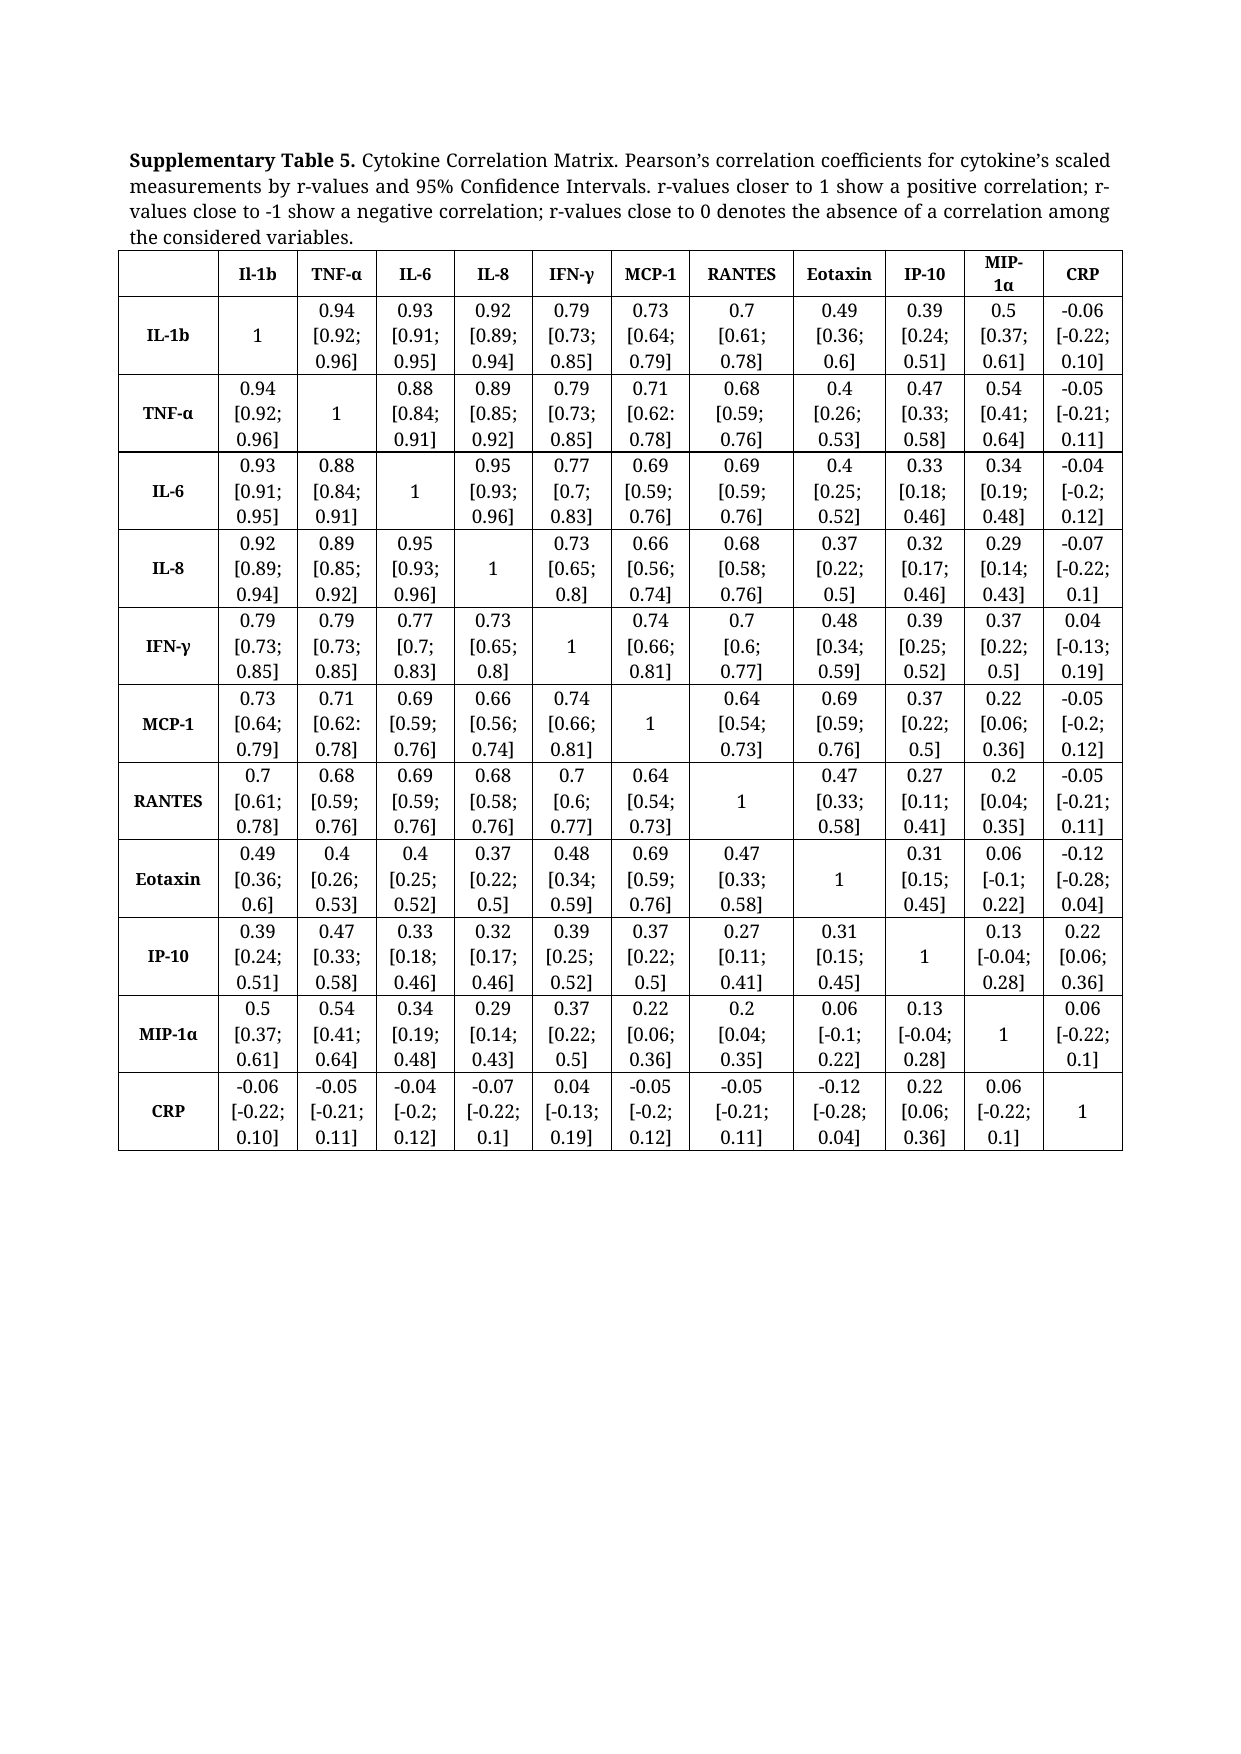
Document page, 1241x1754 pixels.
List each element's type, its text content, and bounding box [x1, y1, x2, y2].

table_cell 0.69 [0.59; 0.76] [794, 685, 885, 762]
table_cell 0.31 [0.15; 0.45] [886, 840, 964, 917]
table_cell Il-1b [219, 251, 297, 296]
table_cell 0.47 [0.33; 0.58] [794, 763, 885, 839]
table_cell 0.94 [0.92; 0.96] [219, 375, 297, 451]
table_cell 0.4 [0.26; 0.53] [794, 375, 885, 451]
table_cell 0.7 [0.6; 0.77] [690, 608, 793, 684]
table_cell 0.73 [0.64; 0.79] [219, 685, 297, 762]
table_cell 0.33 [0.18; 0.46] [377, 918, 454, 994]
table_cell 0.13 [-0.04; 0.28] [965, 918, 1043, 994]
table_cell 0.68 [0.58; 0.76] [690, 530, 793, 607]
table_cell IL-8 [455, 251, 532, 296]
table_cell 0.73 [0.64; 0.79] [612, 297, 689, 374]
table_cell 1 [690, 763, 793, 839]
table_cell [119, 251, 218, 296]
table_cell 0.32 [0.17; 0.46] [886, 530, 964, 607]
table_cell 0.73 [0.65; 0.8] [455, 608, 532, 684]
table_cell -0.06 [-0.22; 0.10] [1044, 297, 1122, 374]
table_cell IL-1b [119, 297, 218, 374]
table_cell 0.5 [0.37; 0.61] [219, 996, 297, 1072]
table_cell 0.92 [0.89; 0.94] [455, 297, 532, 374]
table_cell 0.54 [0.41; 0.64] [298, 996, 376, 1072]
table_cell 0.2 [0.04; 0.35] [690, 996, 793, 1072]
table_cell 0.64 [0.54; 0.73] [612, 763, 689, 839]
table_cell 0.69 [0.59; 0.76] [690, 453, 793, 529]
table_cell 0.69 [0.59; 0.76] [377, 763, 454, 839]
table_cell 1 [886, 918, 964, 994]
table_cell IL-6 [377, 251, 454, 296]
table_cell -0.05 [-0.2; 0.12] [1044, 685, 1122, 762]
table_cell RANTES [119, 763, 218, 839]
table_cell 0.37 [0.22; 0.5] [886, 685, 964, 762]
table_cell 0.29 [0.14; 0.43] [455, 996, 532, 1072]
table_cell 0.37 [0.22; 0.5] [965, 608, 1043, 684]
table_cell 0.37 [0.22; 0.5] [612, 918, 689, 994]
table_cell 0.06 [-0.1; 0.22] [965, 840, 1043, 917]
table_cell 0.68 [0.59; 0.76] [690, 375, 793, 451]
table_cell 0.49 [0.36; 0.6] [794, 297, 885, 374]
table_cell -0.05 [-0.21; 0.11] [690, 1073, 793, 1150]
table_cell MIP-1α [119, 996, 218, 1072]
table_cell 0.37 [0.22; 0.5] [533, 996, 611, 1072]
table_cell 0.22 [0.06; 0.36] [965, 685, 1043, 762]
table_cell 0.27 [0.11; 0.41] [886, 763, 964, 839]
table_cell 0.69 [0.59; 0.76] [612, 840, 689, 917]
table_cell 0.74 [0.66; 0.81] [612, 608, 689, 684]
table_cell 0.54 [0.41; 0.64] [965, 375, 1043, 451]
table_cell 0.37 [0.22; 0.5] [794, 530, 885, 607]
table_cell -0.05 [-0.2; 0.12] [612, 1073, 689, 1150]
table_cell 0.79 [0.73; 0.85] [533, 297, 611, 374]
table_cell 0.4 [0.25; 0.52] [794, 453, 885, 529]
table_cell 0.92 [0.89; 0.94] [219, 530, 297, 607]
table_cell 0.06 [-0.22; 0.1] [1044, 996, 1122, 1072]
table_cell 0.22 [0.06; 0.36] [1044, 918, 1122, 994]
table_cell 0.39 [0.24; 0.51] [886, 297, 964, 374]
table_cell 0.39 [0.25; 0.52] [533, 918, 611, 994]
table_cell 0.06 [-0.22; 0.1] [965, 1073, 1043, 1150]
table_cell 1 [377, 453, 454, 529]
table_cell 0.73 [0.65; 0.8] [533, 530, 611, 607]
table_cell 1 [455, 530, 532, 607]
table_cell 1 [219, 297, 297, 374]
table_cell 0.95 [0.93; 0.96] [377, 530, 454, 607]
table_cell 0.34 [0.19; 0.48] [377, 996, 454, 1072]
table_cell Eotaxin [794, 251, 885, 296]
table_cell 0.7 [0.61; 0.78] [690, 297, 793, 374]
table_cell 0.22 [0.06; 0.36] [612, 996, 689, 1072]
table_cell Eotaxin [119, 840, 218, 917]
table_cell 0.93 [0.91; 0.95] [377, 297, 454, 374]
table_cell 0.94 [0.92; 0.96] [298, 297, 376, 374]
table_cell -0.12 [-0.28; 0.04] [794, 1073, 885, 1150]
table_cell 0.04 [-0.13; 0.19] [1044, 608, 1122, 684]
table_cell IP-10 [119, 918, 218, 994]
table_cell IFN-γ [533, 251, 611, 296]
table_cell 0.79 [0.73; 0.85] [298, 608, 376, 684]
table_cell 0.32 [0.17; 0.46] [455, 918, 532, 994]
table_cell CRP [119, 1073, 218, 1150]
table_cell 0.04 [-0.13; 0.19] [533, 1073, 611, 1150]
table_cell 0.39 [0.25; 0.52] [886, 608, 964, 684]
table_cell IL-8 [119, 530, 218, 607]
table_cell IL-6 [119, 453, 218, 529]
table_cell 0.89 [0.85; 0.92] [298, 530, 376, 607]
table_cell 0.79 [0.73; 0.85] [219, 608, 297, 684]
table_cell -0.04 [-0.2; 0.12] [1044, 453, 1122, 529]
table_cell 0.69 [0.59; 0.76] [377, 685, 454, 762]
table_cell 0.7 [0.6; 0.77] [533, 763, 611, 839]
table_cell 0.5 [0.37; 0.61] [965, 297, 1043, 374]
table_cell RANTES [690, 251, 793, 296]
table_cell 0.68 [0.58; 0.76] [455, 763, 532, 839]
table_cell MCP-1 [119, 685, 218, 762]
table_cell -0.05 [-0.21; 0.11] [298, 1073, 376, 1150]
table_cell 0.49 [0.36; 0.6] [219, 840, 297, 917]
table_cell 0.34 [0.19; 0.48] [965, 453, 1043, 529]
table_cell 0.77 [0.7; 0.83] [533, 453, 611, 529]
table_cell 0.22 [0.06; 0.36] [886, 1073, 964, 1150]
table_cell 0.79 [0.73; 0.85] [533, 375, 611, 451]
table_cell 0.77 [0.7; 0.83] [377, 608, 454, 684]
table_cell 0.29 [0.14; 0.43] [965, 530, 1043, 607]
table_cell 0.48 [0.34; 0.59] [794, 608, 885, 684]
table_cell 0.47 [0.33; 0.58] [886, 375, 964, 451]
table_cell IP-10 [886, 251, 964, 296]
table_cell 0.39 [0.24; 0.51] [219, 918, 297, 994]
table_header Supplementary Table 5. Cytokine Correlation Matrix. Pearson’s correlation coefficients for cytokine’s scaled measurements by r-values and 95% Confidence Intervals. r-values closer to 1 show a positive correlation; r-values close to -1 show a negative correlation; r-values close to 0 denotes the absence of a correlation among the considered variables. [118, 148, 1122, 250]
table_cell 0.71 [0.62: 0.78] [298, 685, 376, 762]
table_cell -0.05 [-0.21; 0.11] [1044, 763, 1122, 839]
table_cell 0.37 [0.22; 0.5] [455, 840, 532, 917]
table_cell TNF-α [119, 375, 218, 451]
table_cell 0.89 [0.85; 0.92] [455, 375, 532, 451]
table_cell 0.4 [0.26; 0.53] [298, 840, 376, 917]
table_cell MCP-1 [612, 251, 689, 296]
table_cell -0.12 [-0.28; 0.04] [1044, 840, 1122, 917]
table_cell 1 [533, 608, 611, 684]
table_cell 0.66 [0.56; 0.74] [612, 530, 689, 607]
table_cell 0.48 [0.34; 0.59] [533, 840, 611, 917]
table_cell 0.33 [0.18; 0.46] [886, 453, 964, 529]
table_cell TNF-α [298, 251, 376, 296]
table_cell 0.88 [0.84; 0.91] [298, 453, 376, 529]
table_cell 0.7 [0.61; 0.78] [219, 763, 297, 839]
table_cell 0.69 [0.59; 0.76] [612, 453, 689, 529]
table_cell 1 [794, 840, 885, 917]
table_cell -0.07 [-0.22; 0.1] [455, 1073, 532, 1150]
table_cell 1 [298, 375, 376, 451]
table_cell 0.88 [0.84; 0.91] [377, 375, 454, 451]
table_cell 1 [965, 996, 1043, 1072]
table_cell 1 [612, 685, 689, 762]
table_cell -0.06 [-0.22; 0.10] [219, 1073, 297, 1150]
table_cell 0.13 [-0.04; 0.28] [886, 996, 964, 1072]
table_cell IFN-γ [119, 608, 218, 684]
table_cell 0.93 [0.91; 0.95] [219, 453, 297, 529]
table_cell 0.66 [0.56; 0.74] [455, 685, 532, 762]
table_cell 0.68 [0.59; 0.76] [298, 763, 376, 839]
table_cell MIP-1α [965, 251, 1043, 296]
table_cell 0.64 [0.54; 0.73] [690, 685, 793, 762]
table_cell 0.47 [0.33; 0.58] [298, 918, 376, 994]
table_cell 0.74 [0.66; 0.81] [533, 685, 611, 762]
table_cell 0.31 [0.15; 0.45] [794, 918, 885, 994]
table_cell -0.04 [-0.2; 0.12] [377, 1073, 454, 1150]
table_cell -0.07 [-0.22; 0.1] [1044, 530, 1122, 607]
table_cell CRP [1044, 251, 1122, 296]
table_cell 0.06 [-0.1; 0.22] [794, 996, 885, 1072]
table_cell 0.95 [0.93; 0.96] [455, 453, 532, 529]
table_cell 0.71 [0.62: 0.78] [612, 375, 689, 451]
table_cell 0.2 [0.04; 0.35] [965, 763, 1043, 839]
table_cell 0.47 [0.33; 0.58] [690, 840, 793, 917]
table_cell 0.4 [0.25; 0.52] [377, 840, 454, 917]
table_cell 1 [1044, 1073, 1122, 1150]
table_cell -0.05 [-0.21; 0.11] [1044, 375, 1122, 451]
table_cell 0.27 [0.11; 0.41] [690, 918, 793, 994]
